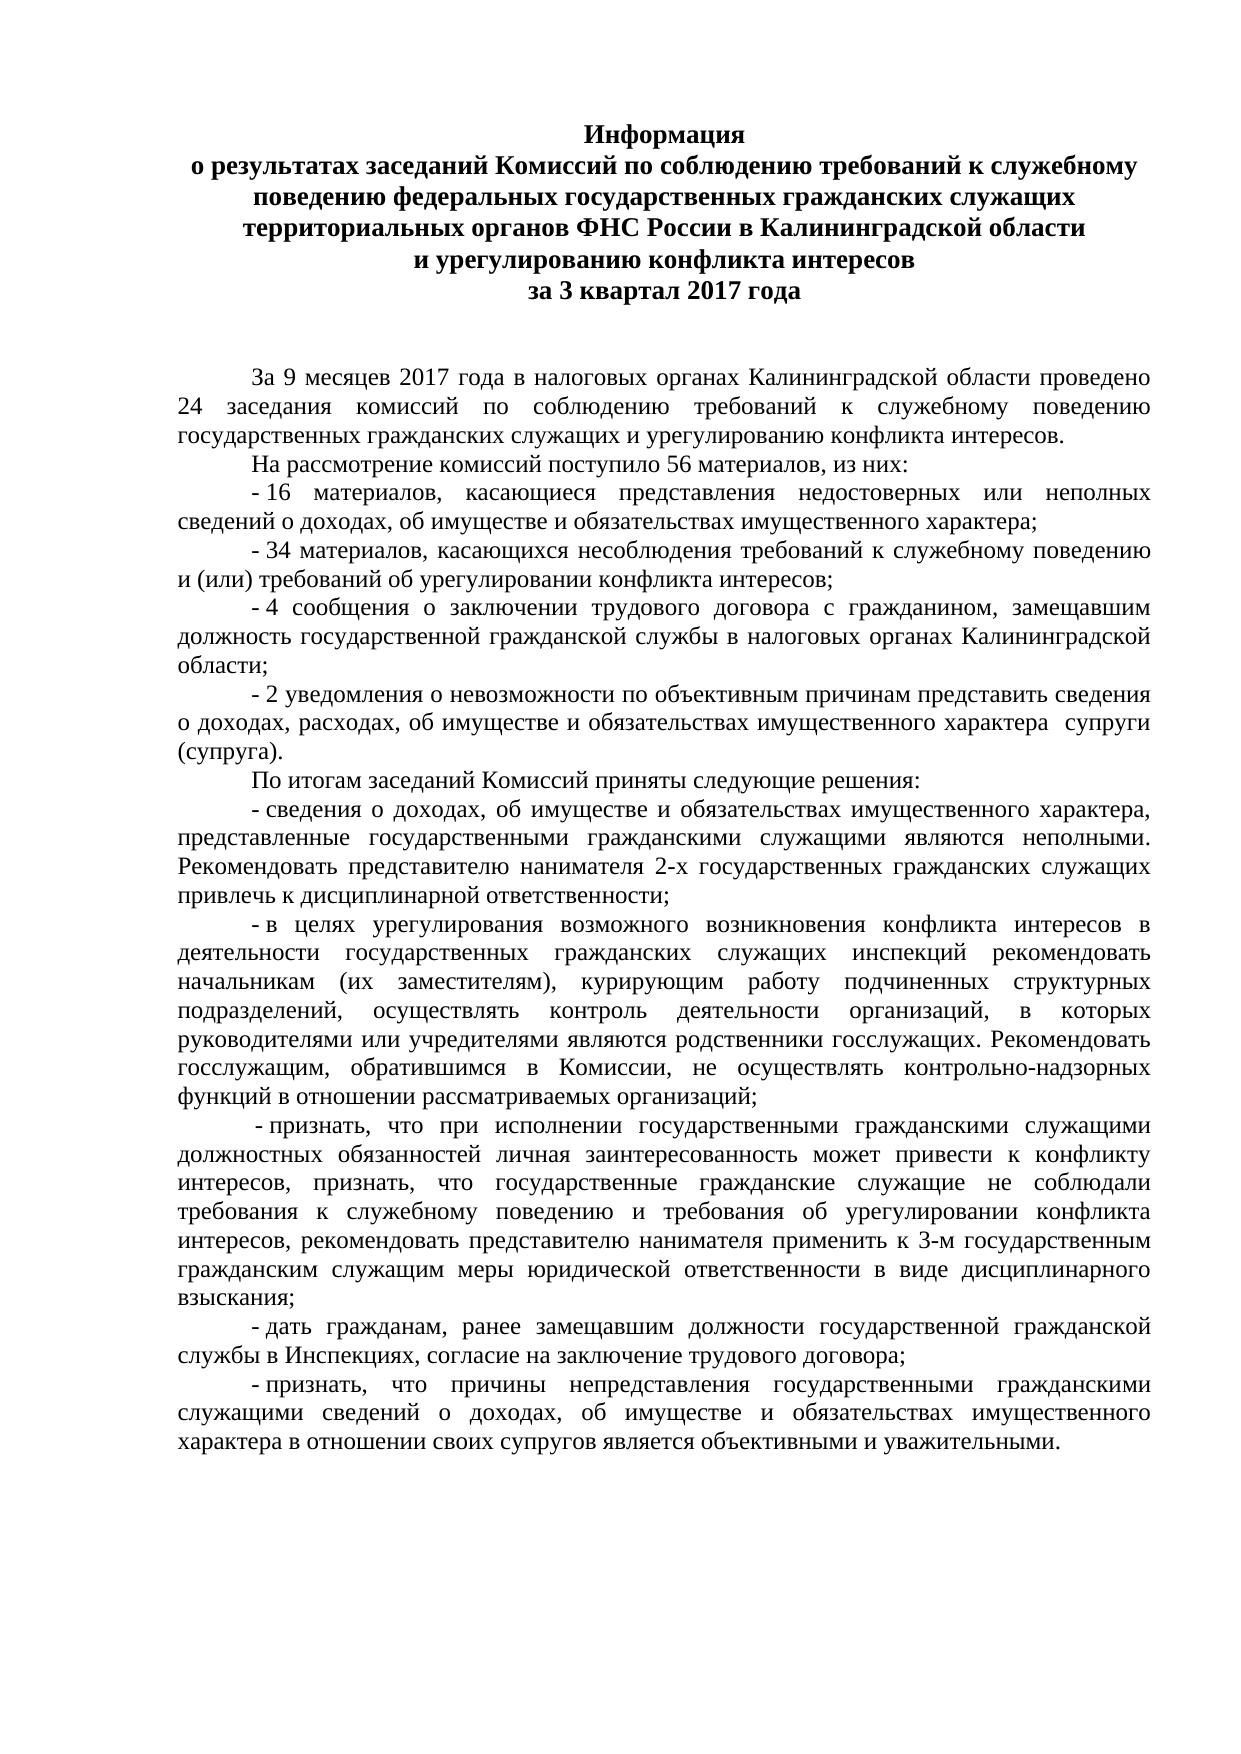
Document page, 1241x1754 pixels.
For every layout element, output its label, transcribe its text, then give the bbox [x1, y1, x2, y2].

text - 2 уведомления о невозможности по объективным причинам представить сведения о доходах, расходах, об имуществе и обязательствах имущественного характера супруги (супруга). [177, 679, 1152, 765]
text - 16 материалов, касающиеся представления недостоверных или неполных сведений о доходах, об имуществе и обязательствах имущественного характера; [177, 477, 1152, 535]
text - признать, что причины непредставления государственными гражданскими служащими сведений о доходах, об имуществе и обязательствах имущественного характера в отношении своих супругов является объективными и уважительными. [177, 1369, 1152, 1455]
text за 3 квартал 2017 года [177, 274, 1152, 305]
text - сведения о доходах, об имуществе и обязательствах имущественного характера, представленные государственными гражданскими служащими являются неполными. Рекомендовать представителю нанимателя 2-х государственных гражданских служащих привлечь к дисциплинарной ответственности; [177, 794, 1152, 909]
text о результатах заседаний Комиссий по соблюдению требований к служебному поведению федеральных государственных гражданских служащих территориальных органов ФНС России в Калининградской области [177, 149, 1152, 243]
text За 9 месяцев 2017 года в налоговых органах Калининградской области проведено 24 заседания комиссий по соблюдению требований к служебному поведению государственных гражданских служащих и урегулированию конфликта интересов. [177, 362, 1152, 449]
text - 4 сообщения о заключении трудового договора с гражданином, замещавшим должность государственной гражданской службы в налоговых органах Калининградской области; [177, 592, 1152, 679]
text По итогам заседаний Комиссий приняты следующие решения: [177, 765, 1152, 794]
text - признать, что при исполнении государственными гражданскими служащими должностных обязанностей личная заинтересованность может привести к конфликту интересов, признать, что государственные гражданские служащие не соблюдали требования к служебному поведению и требования об урегулировании конфликта интересов, рекомендовать представителю нанимателя применить к 3-м государственным гражданским служащим меры юридической ответственности в виде дисциплинарного взыскания; [177, 1110, 1152, 1311]
text На рассмотрение комиссий поступило 56 материалов, из них: [177, 449, 1152, 477]
text - в целях урегулирования возможного возникновения конфликта интересов в деятельности государственных гражданских служащих инспекций рекомендовать начальникам (их заместителям), курирующим работу подчиненных структурных подразделений, осуществлять контроль деятельности организаций, в которых руководителями или учредителями являются родственники госслужащих. Рекомендовать госслужащим, обратившимся в Комиссии, не осуществлять контрольно-надзорных функций в отношении рассматриваемых организаций; [177, 909, 1152, 1110]
text Информация [177, 118, 1152, 149]
text и урегулированию конфликта интересов [177, 243, 1152, 274]
text - дать гражданам, ранее замещавшим должности государственной гражданской службы в Инспекциях, согласие на заключение трудового договора; [177, 1311, 1152, 1369]
text - 34 материалов, касающихся несоблюдения требований к служебному поведению и (или) требований об урегулировании конфликта интересов; [177, 535, 1152, 592]
